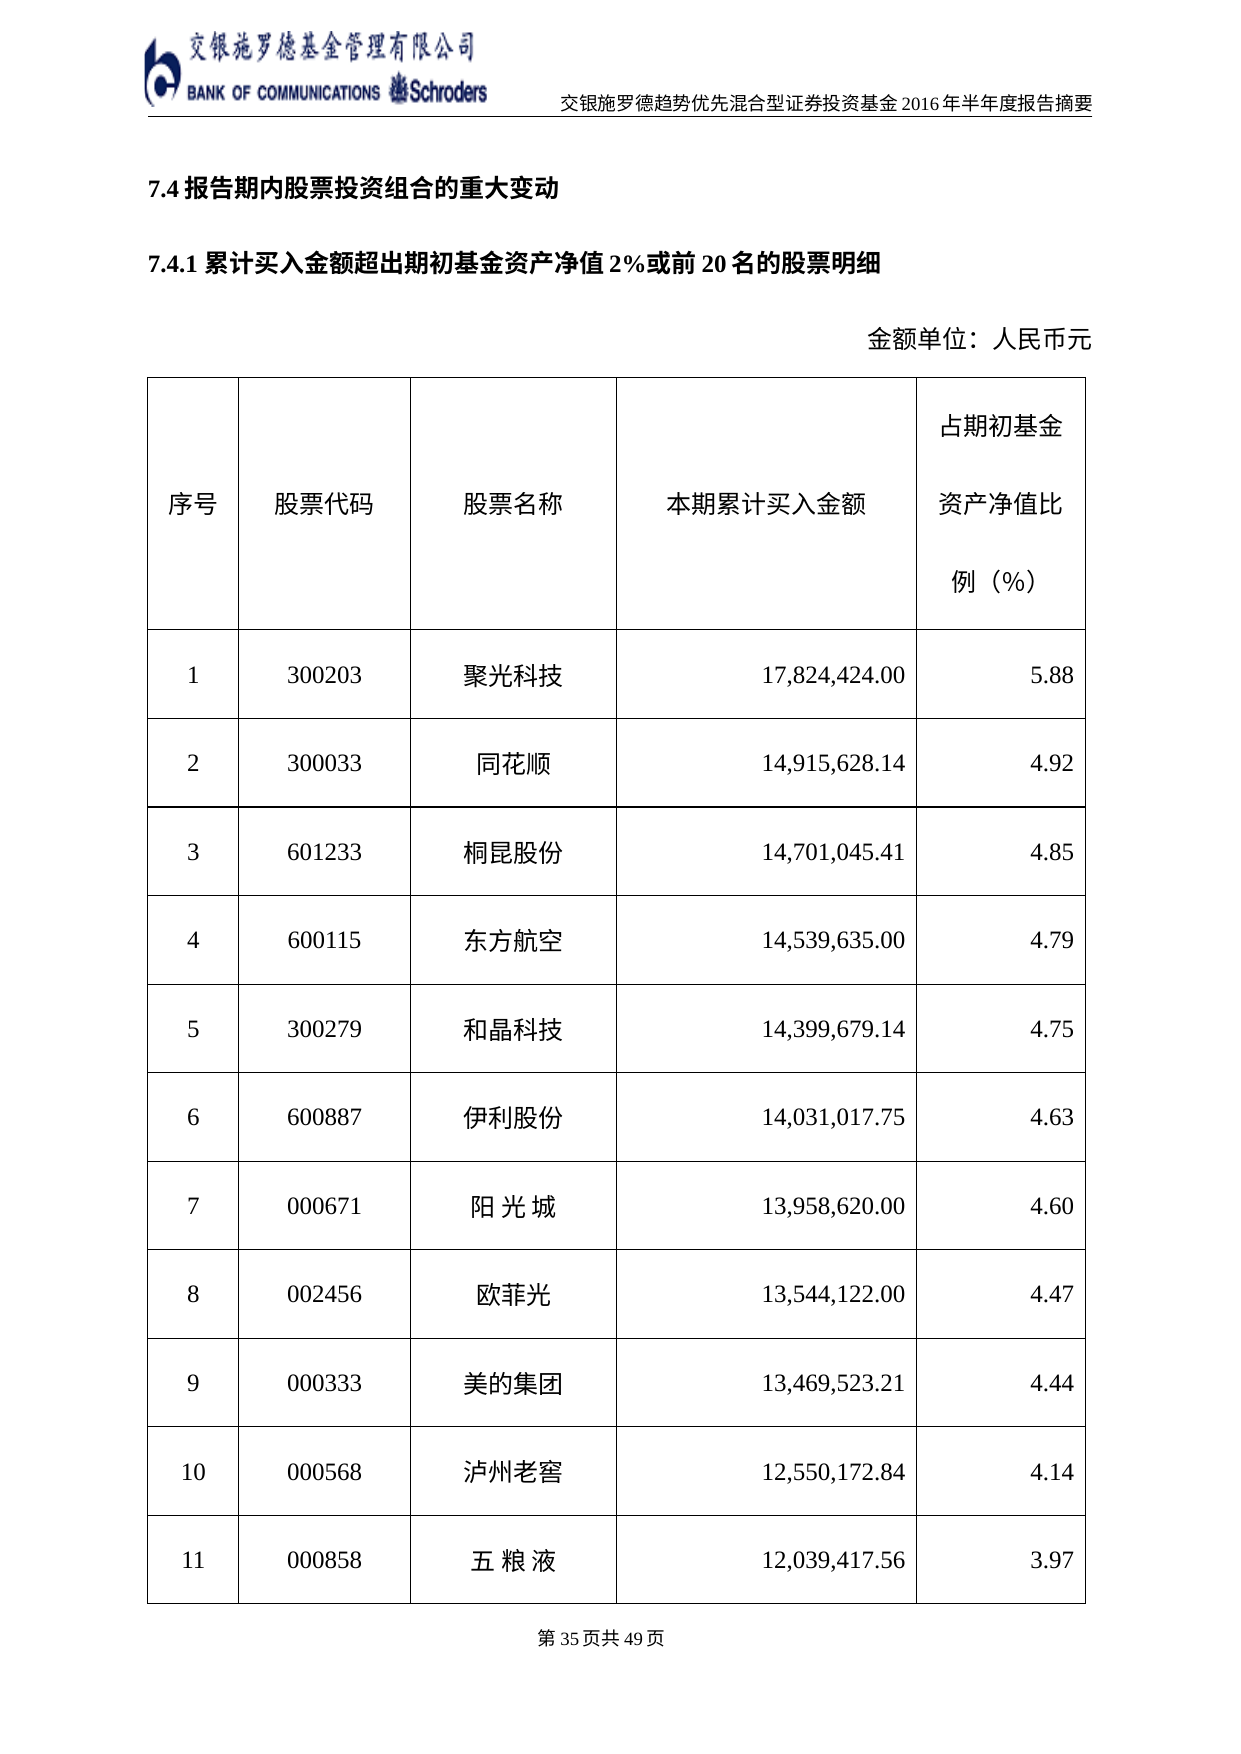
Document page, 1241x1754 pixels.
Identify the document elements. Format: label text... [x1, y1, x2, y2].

table_cell 4.79 [917, 896, 1085, 983]
table_header 股票代码 [239, 378, 410, 629]
table_cell 3 [148, 808, 238, 895]
table_cell 300033 [239, 719, 410, 806]
table_cell 300203 [239, 630, 410, 718]
table_cell 4.44 [917, 1339, 1085, 1426]
table_cell 同花顺 [411, 719, 616, 806]
table_header 股票名称 [411, 378, 616, 629]
table_cell 14,915,628.14 [617, 719, 916, 806]
table_cell 000568 [239, 1427, 410, 1515]
text 金额单位：人民币元 [149, 305, 1092, 370]
table_cell 伊利股份 [411, 1073, 616, 1161]
picture [144, 31, 487, 107]
table_cell 3.97 [917, 1516, 1085, 1603]
table_cell 5 [148, 985, 238, 1072]
table_cell 601233 [239, 808, 410, 895]
subtitle 7.4报告期内股票投资组合的重大变动 [148, 154, 1092, 219]
table_cell 4.75 [917, 985, 1085, 1072]
table_cell 600887 [239, 1073, 410, 1161]
table_cell 9 [148, 1339, 238, 1426]
table_header 占期初基金资产净值比例（％） [917, 378, 1085, 629]
table_cell 13,469,523.21 [617, 1339, 916, 1426]
table_cell 东方航空 [411, 896, 616, 983]
table_cell 4.47 [917, 1250, 1085, 1338]
table_cell 1 [148, 630, 238, 718]
text 7.4.1 累计买入金额超出期初基金资产净值2%或前20名的股票明细 [148, 229, 1092, 294]
table_cell 7 [148, 1162, 238, 1249]
table_cell 美的集团 [411, 1339, 616, 1426]
table_cell 13,958,620.00 [617, 1162, 916, 1249]
table_cell 4.60 [917, 1162, 1085, 1249]
table_cell 14,031,017.75 [617, 1073, 916, 1161]
table_cell 5.88 [917, 630, 1085, 718]
table_cell 600115 [239, 896, 410, 983]
table_cell 000671 [239, 1162, 410, 1249]
table_cell 12,039,417.56 [617, 1516, 916, 1603]
table_cell 8 [148, 1250, 238, 1338]
table_cell 002456 [239, 1250, 410, 1338]
table_cell 4.85 [917, 808, 1085, 895]
table_header 序号 [148, 378, 238, 629]
table_cell 14,701,045.41 [617, 808, 916, 895]
table_cell 14,399,679.14 [617, 985, 916, 1072]
table_cell 4.92 [917, 719, 1085, 806]
table_header 本期累计买入金额 [617, 378, 916, 629]
table_cell 欧菲光 [411, 1250, 616, 1338]
table_cell 桐昆股份 [411, 808, 616, 895]
table_cell 300279 [239, 985, 410, 1072]
table_cell 000858 [239, 1516, 410, 1603]
table_cell 4.63 [917, 1073, 1085, 1161]
table_cell 000333 [239, 1339, 410, 1426]
table_cell 11 [148, 1516, 238, 1603]
table_cell 12,550,172.84 [617, 1427, 916, 1515]
table_cell 聚光科技 [411, 630, 616, 718]
table_cell 13,544,122.00 [617, 1250, 916, 1338]
table_cell 17,824,424.00 [617, 630, 916, 718]
table_cell 14,539,635.00 [617, 896, 916, 983]
table_cell 2 [148, 719, 238, 806]
table_cell 10 [148, 1427, 238, 1515]
table_cell 泸州老窖 [411, 1427, 616, 1515]
table_cell 4 [148, 896, 238, 983]
table_cell 和晶科技 [411, 985, 616, 1072]
table_cell 4.14 [917, 1427, 1085, 1515]
table_cell 五 粮 液 [411, 1516, 616, 1603]
table_cell 6 [148, 1073, 238, 1161]
table_cell 阳 光 城 [411, 1162, 616, 1249]
